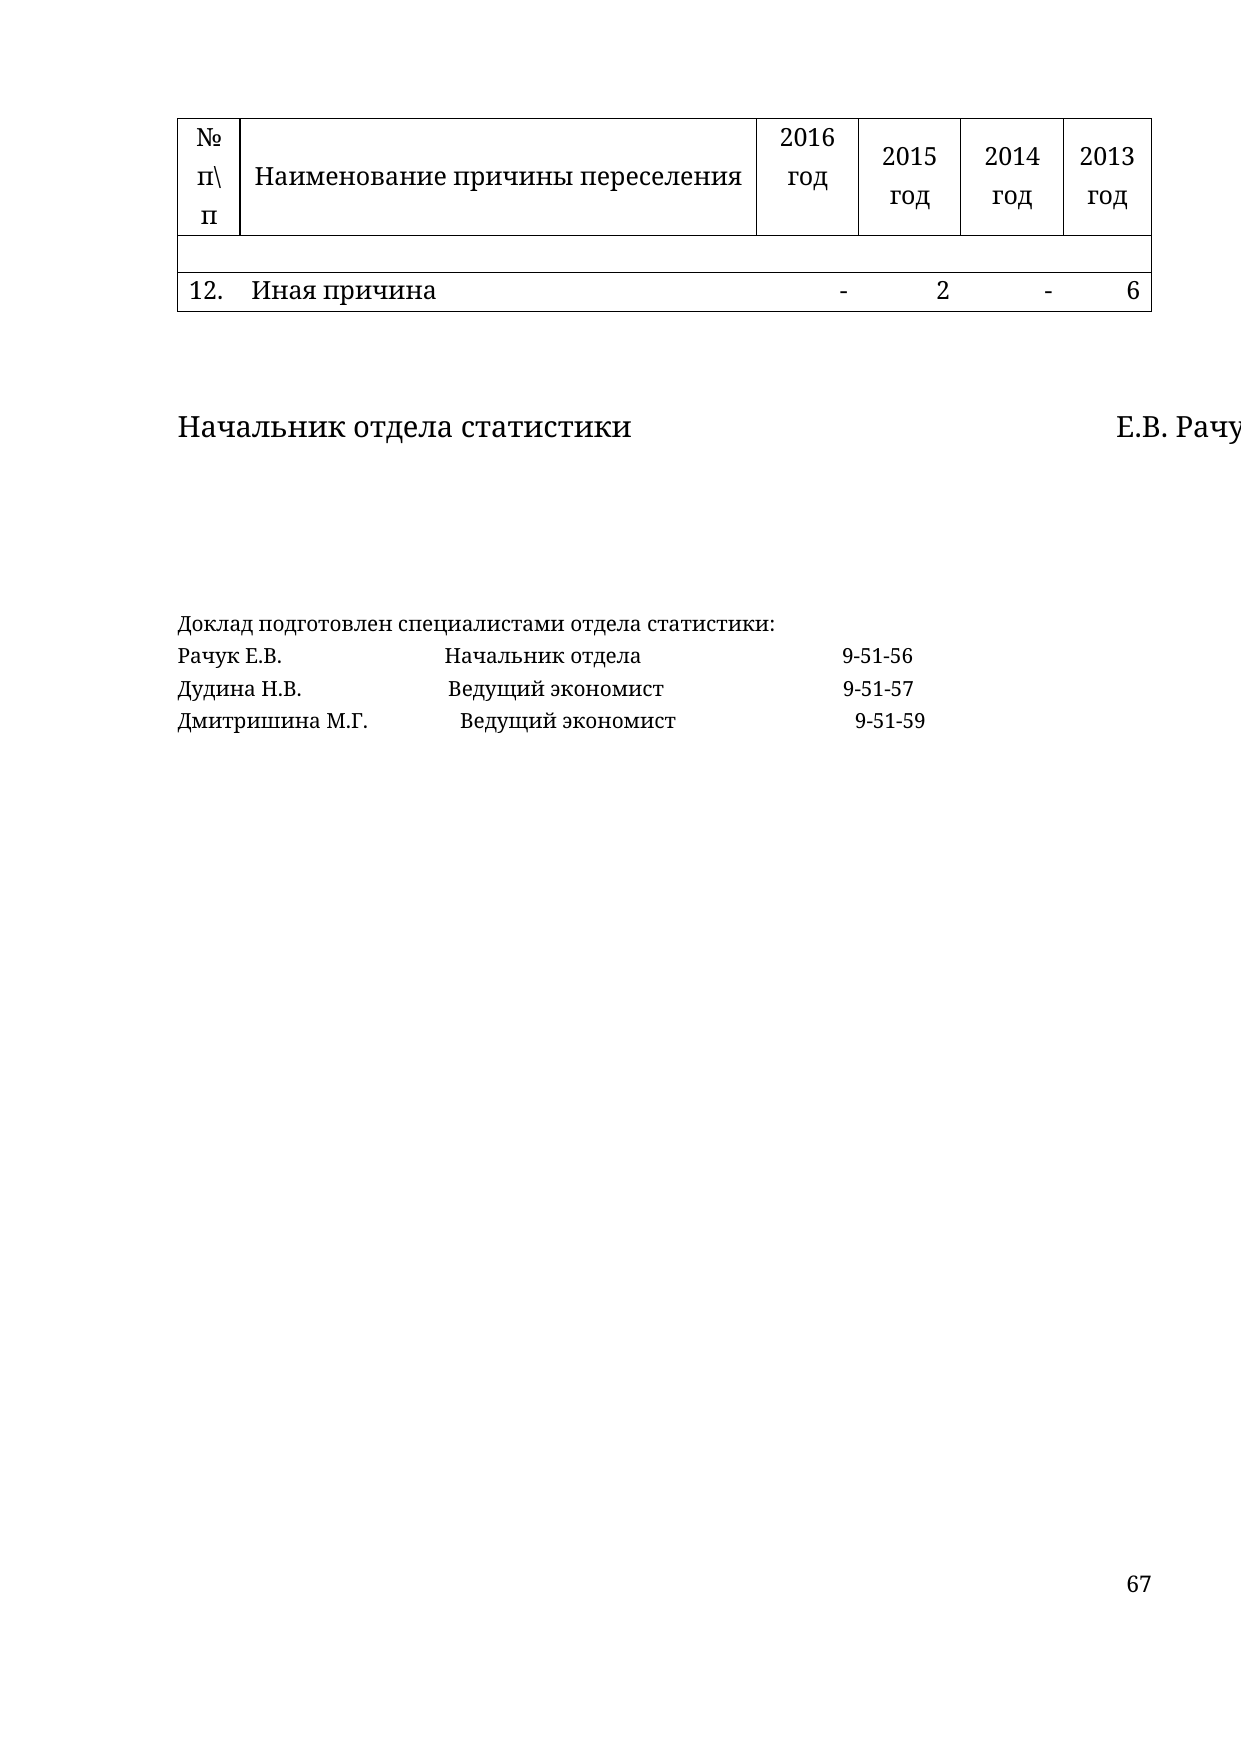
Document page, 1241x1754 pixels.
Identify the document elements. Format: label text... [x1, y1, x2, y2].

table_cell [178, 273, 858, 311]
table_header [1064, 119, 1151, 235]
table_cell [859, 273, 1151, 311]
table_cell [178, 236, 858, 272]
text Доклад подготовлен специалистами отдела статистики: [177, 609, 1152, 637]
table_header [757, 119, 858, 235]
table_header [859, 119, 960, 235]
text Рачук Е.В. Начальник отдела 9-51-56 [177, 641, 1152, 670]
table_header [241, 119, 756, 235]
text Дудина Н.В. Ведущий экономист 9-51-57 [177, 674, 1152, 702]
text Дмитришина М.Г. Ведущий экономист 9-51-59 [177, 707, 1152, 735]
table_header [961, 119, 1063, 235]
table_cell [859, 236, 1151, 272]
text Начальник отдела статистики Е.В. Рачук [177, 407, 1240, 446]
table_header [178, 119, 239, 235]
